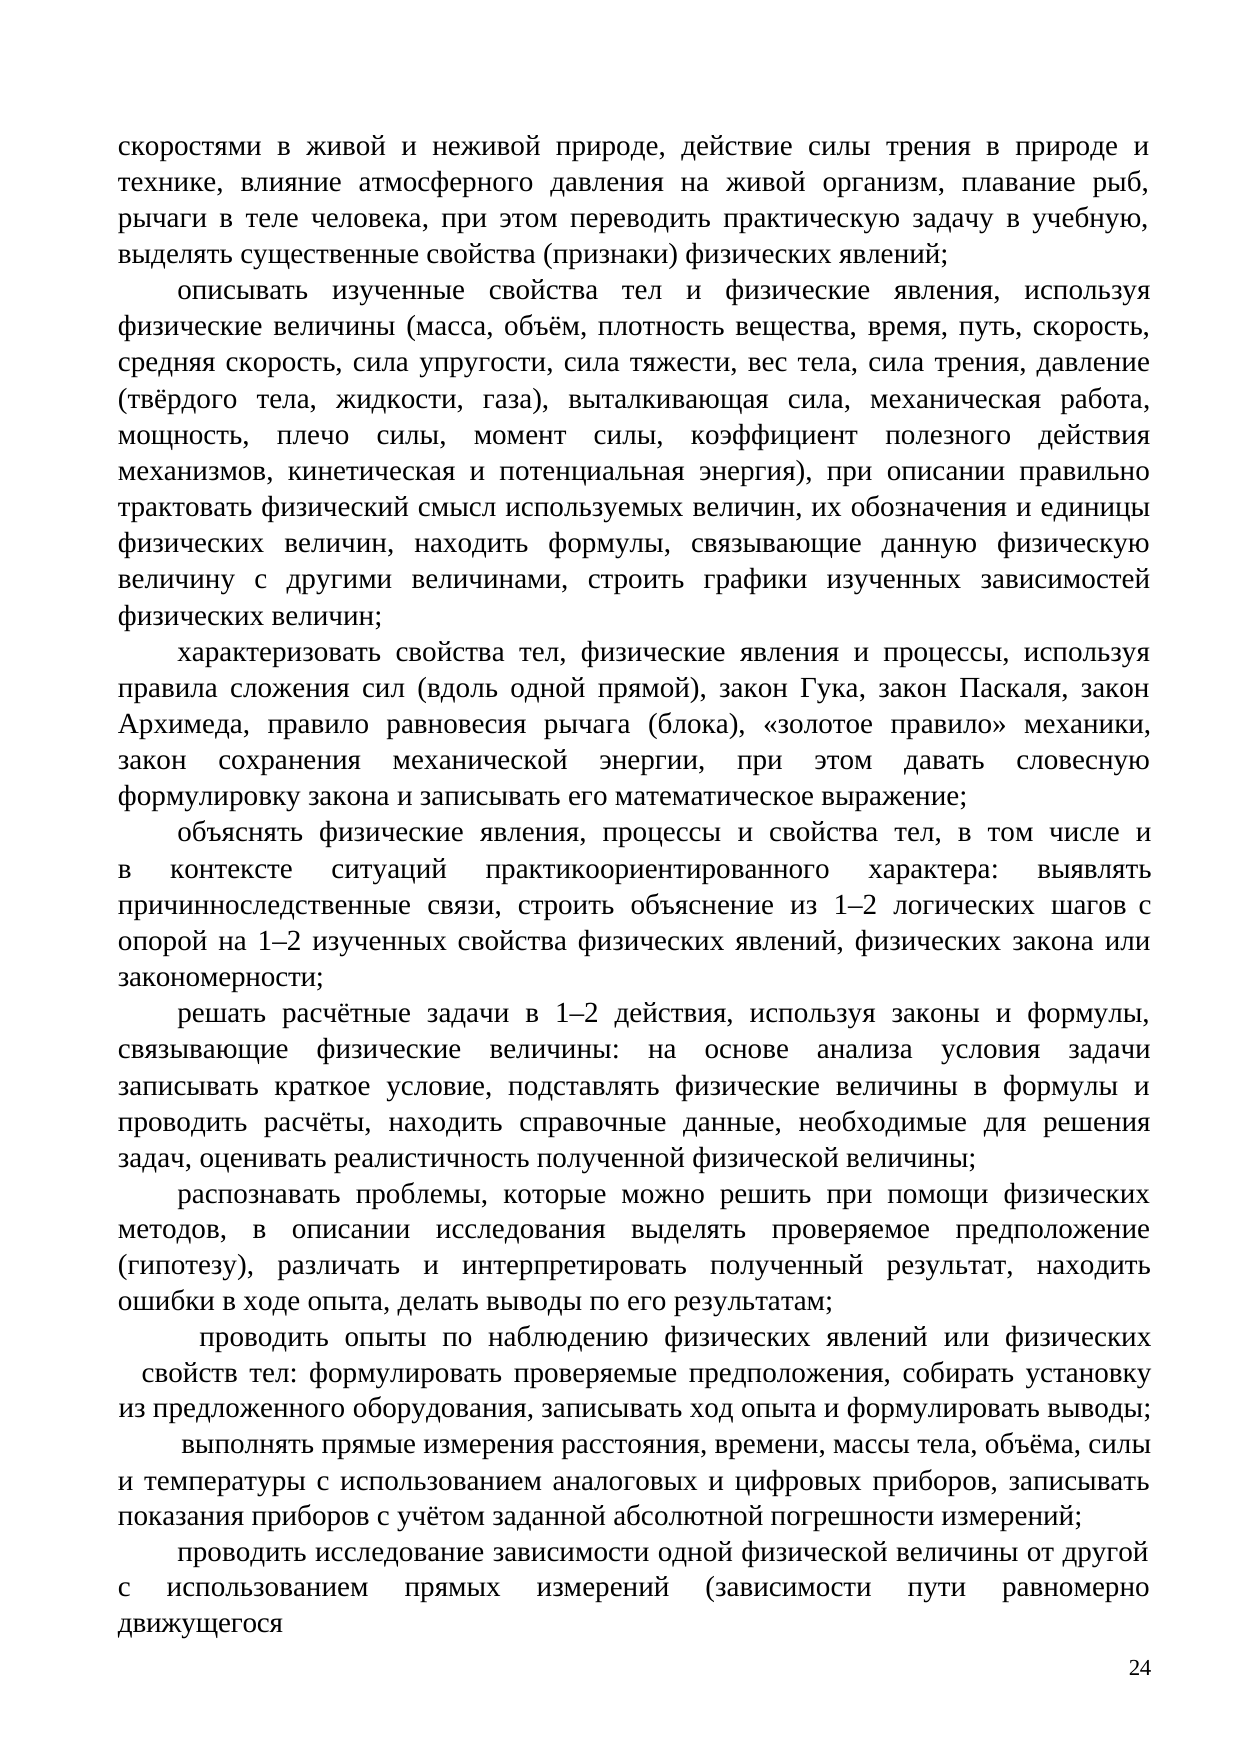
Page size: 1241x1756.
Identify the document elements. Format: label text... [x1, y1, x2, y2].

text проводить опыты по наблюдению физических явлений или физических свойств тел: формулировать проверяемые предположения, собирать установку из предложенного оборудования, записывать ход опыта и формулировать выводы; выполнять прямые измерения расстояния, времени, массы тела, объёма, силы [118, 1319, 1151, 1459]
text распознавать проблемы, которые можно решить при помощи физических методов, в описании исследования выделять проверяемое предположение (гипотезу), различать и интерпретировать полученный результат, находить ошибки в ходе опыта, делать выводы по его результатам; [118, 1176, 1151, 1316]
text характеризовать свойства тел, физические явления и процессы, используя правила сложения сил (вдоль одной прямой), закон Гука, закон Паскаля, закон Архимеда, правило равновесия рычага (блока), «золотое правило» механики, закон сохранения механической энергии, при этом давать словесную формулировку закона и записывать его математическое выражение; [118, 634, 1151, 812]
text проводить исследование зависимости одной физической величины от другой с использованием прямых измерений (зависимости пути равномерно движущегося [118, 1534, 1149, 1638]
text описывать изученные свойства тел и физические явления, используя физические величины (масса, объём, плотность вещества, время, путь, скорость, средняя скорость, сила упругости, сила тяжести, вес тела, сила трения, давление (твёрдого тела, жидкости, газа), выталкивающая сила, механическая работа, мощность, плечо силы, момент силы, коэффициент полезного действия механизмов, кинетическая и потенциальная энергия), при описании правильно трактовать физический смысл используемых величин, их обозначения и единицы физических величин, находить формулы, связывающие данную физическую величину с другими величинами, строить графики изученных зависимостей физических величин; [118, 272, 1151, 631]
text и температуры с использованием аналоговых и цифровых приборов, записывать показания приборов с учётом заданной абсолютной погрешности измерений; [118, 1463, 1151, 1532]
text объяснять физические явления, процессы и свойства тел, в том числе и в контексте ситуаций практико­ориентированного характера: выявлять причинно­следственные связи, строить объяснение из 1–2 логических шагов с опорой на 1–2 изученных свойства физических явлений, физических закона или закономерности; [118, 814, 1152, 993]
text скоростями в живой и неживой природе, действие силы трения в природе и технике, влияние атмосферного давления на живой организм, плавание рыб, рычаги в теле человека, при этом переводить практическую задачу в учебную, выделять существенные свойства (признаки) физических явлений; [118, 128, 1150, 270]
text решать расчётные задачи в 1–2 действия, используя законы и формулы, связывающие физические величины: на основе анализа условия задачи записывать краткое условие, подставлять физические величины в формулы и проводить расчёты, находить справочные данные, необходимые для решения задач, оценивать реалистичность полученной физической величины; [118, 995, 1151, 1173]
